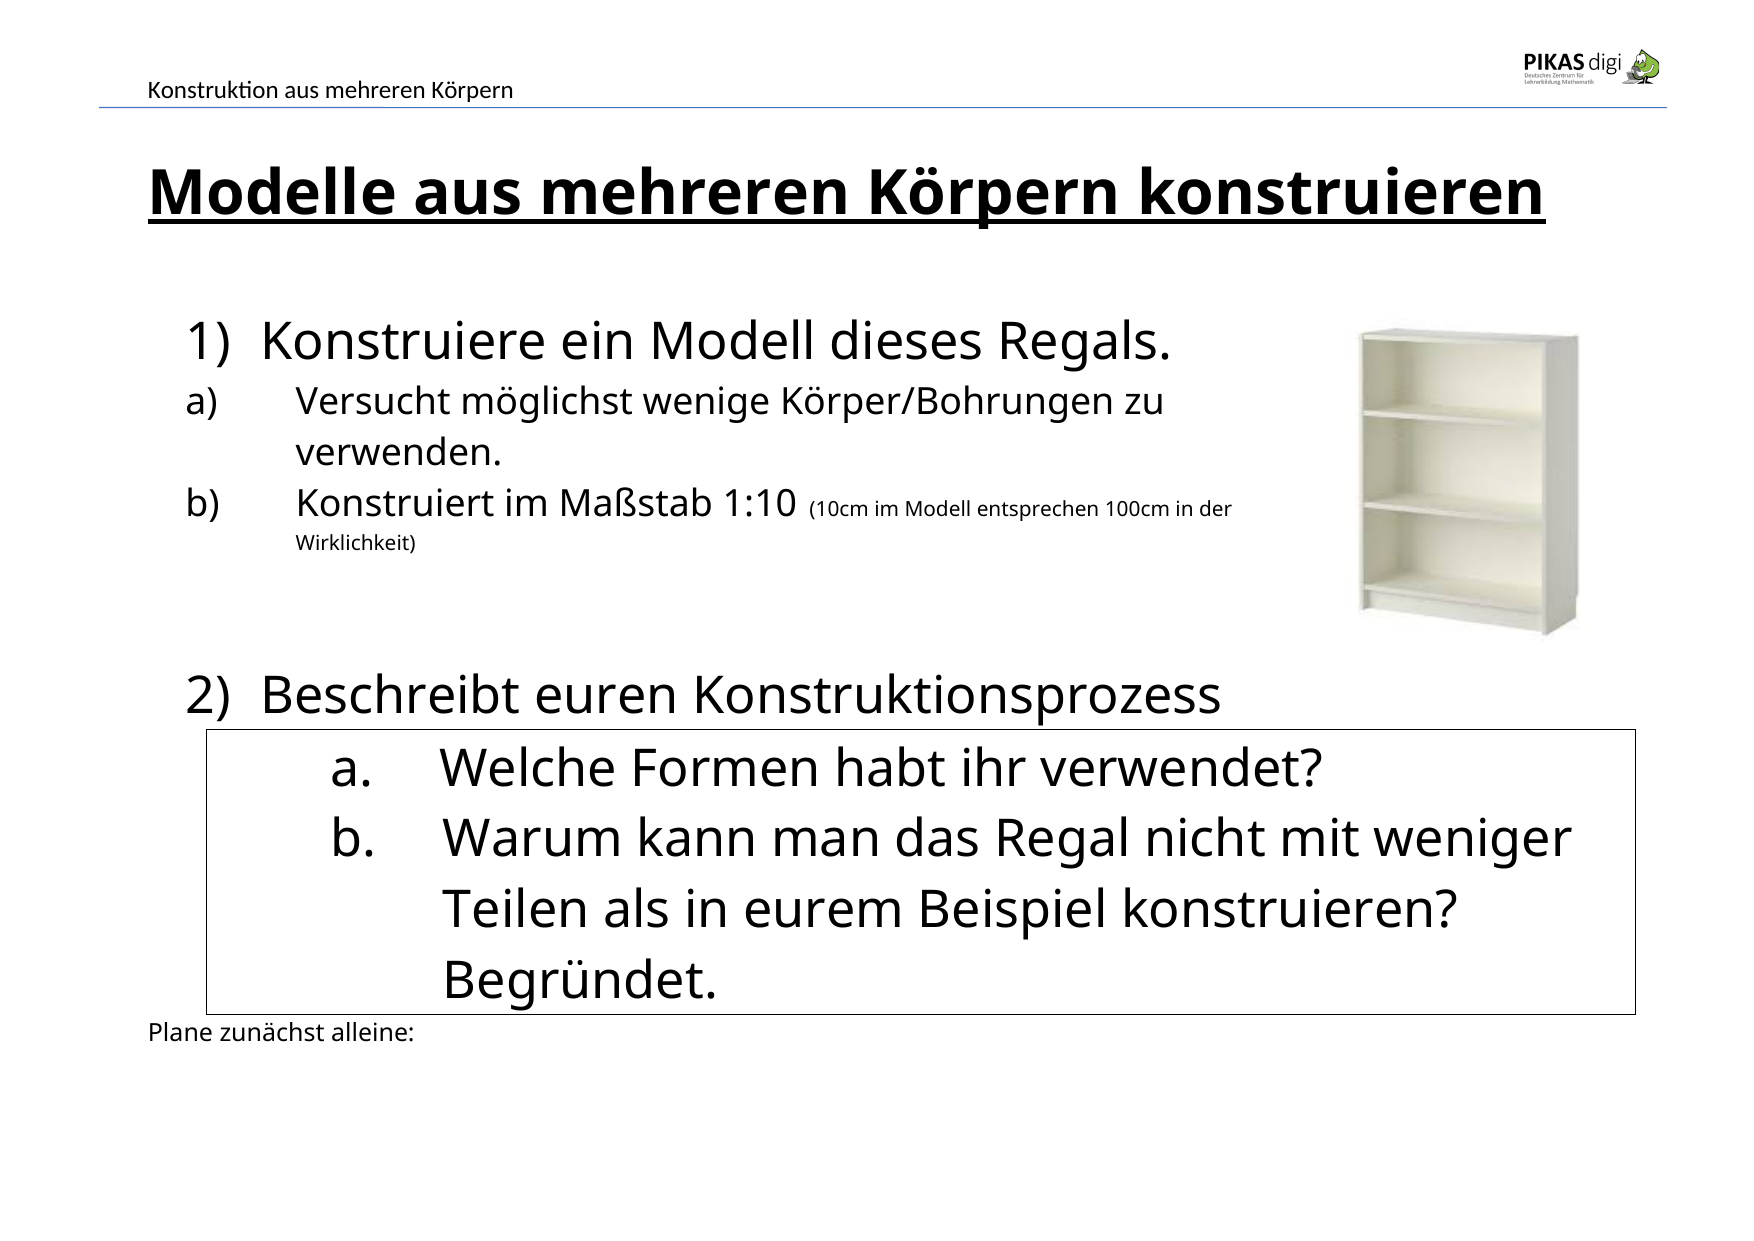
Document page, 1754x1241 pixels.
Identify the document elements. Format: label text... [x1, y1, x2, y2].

list Konstruiere ein Modell dieses Regals. [185, 304, 1636, 374]
picture [1294, 307, 1640, 654]
picture [1523, 49, 1660, 85]
list Versucht möglichst wenige Körper/Bohrungen zu verwenden. [185, 374, 1294, 477]
list Beschreibt euren Konstruktionsprozess [185, 658, 1636, 729]
list Konstruiert im Maßstab 1:10 (10cm im Modell entsprechen 100cm in der Wirklichkeit) [185, 477, 1294, 556]
table_header Welche Formen habt ihr verwendet? Warum kann man das Regal nicht mit weniger Teilen als in eurem Beispiel konstruieren? Begründet. [207, 730, 1635, 1014]
text Plane zunächst alleine: [148, 1015, 1636, 1049]
text Modelle aus mehreren Körpern konstruieren [148, 148, 1636, 233]
